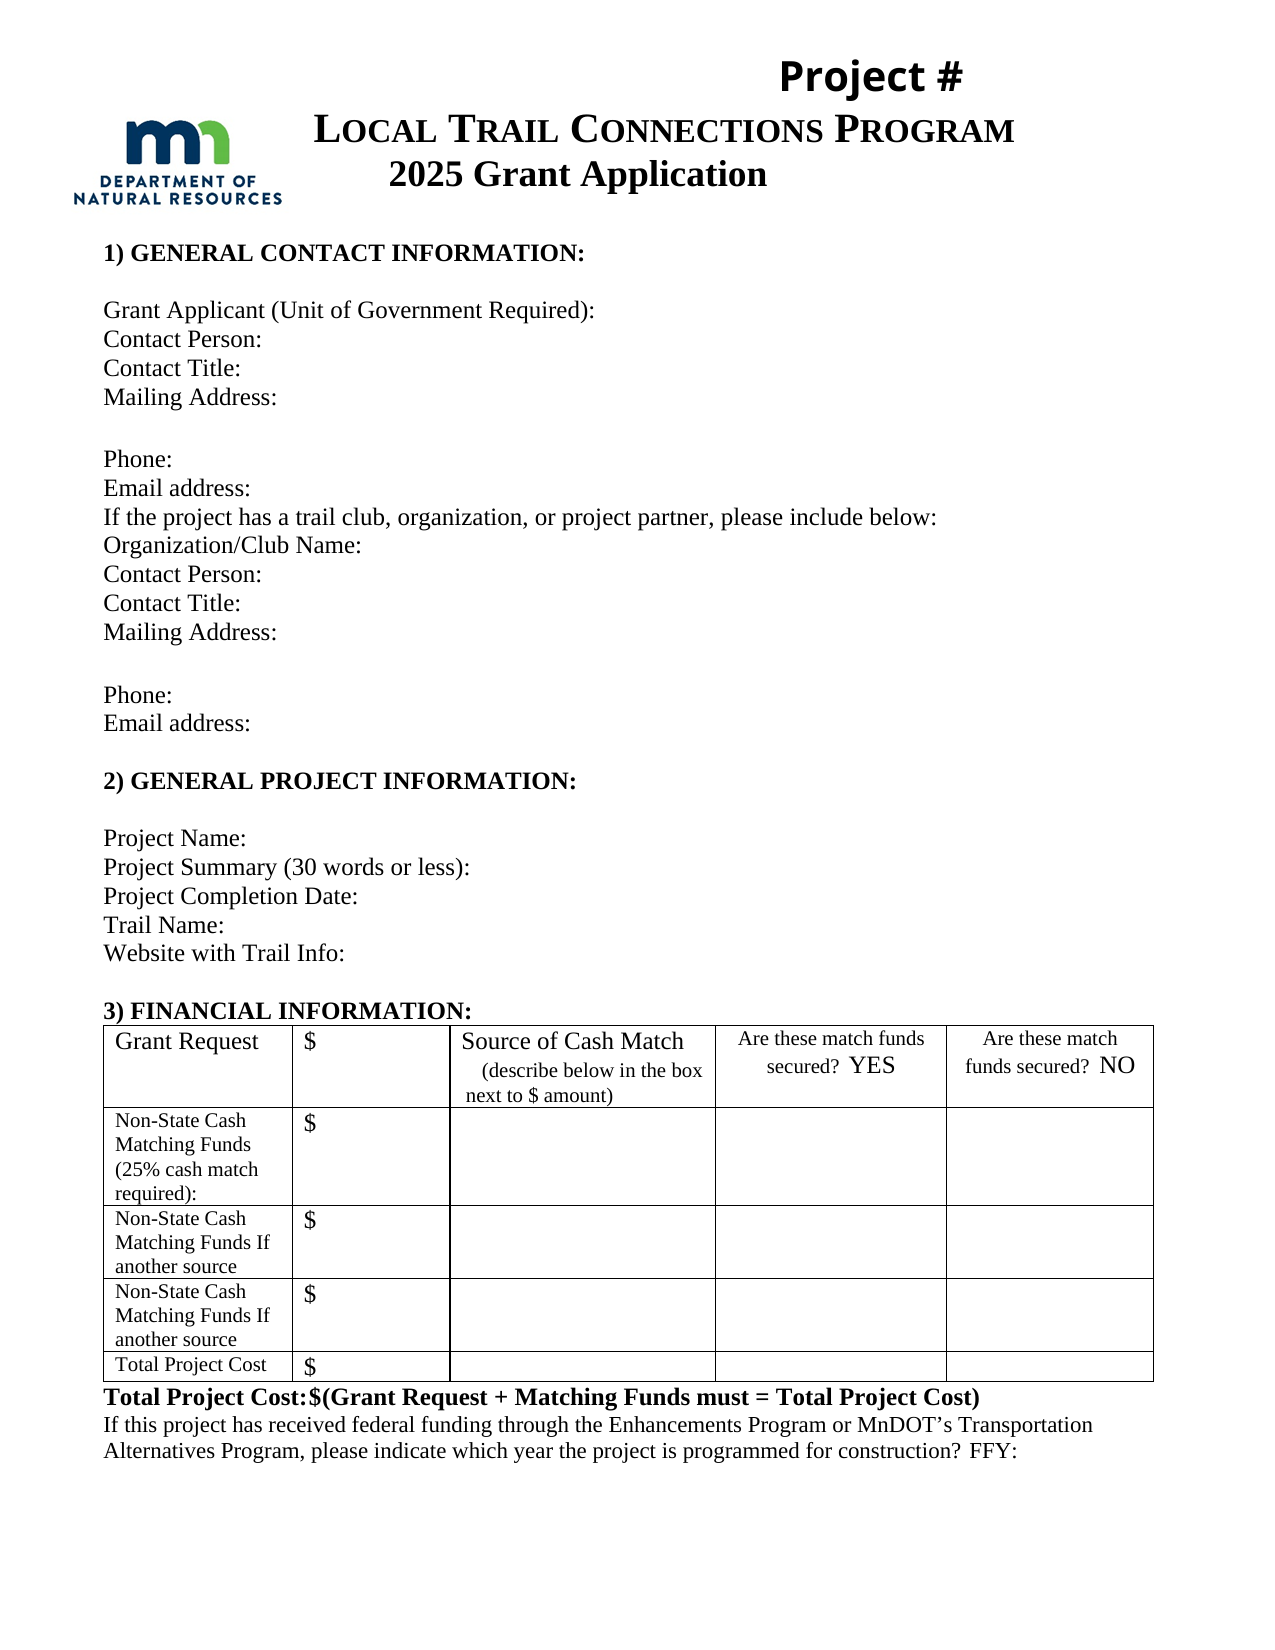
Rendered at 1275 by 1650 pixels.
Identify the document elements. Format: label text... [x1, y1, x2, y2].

table_header Are these match funds secured? YES [716, 1026, 946, 1107]
text Project # [703, 47, 1125, 104]
table_cell [716, 1352, 946, 1381]
table_cell $ [293, 1206, 449, 1278]
table_cell Non-State Cash Matching Funds (25% cash match required): [104, 1108, 292, 1204]
text Trail Name: [103, 910, 1125, 938]
table_header $ [293, 1026, 449, 1107]
picture [60, 106, 295, 219]
text 2025 Grant Application [295, 152, 1125, 195]
text Phone: [103, 680, 1125, 708]
table_cell Non-State Cash Matching Funds If another source [104, 1206, 292, 1278]
table_cell [947, 1352, 1153, 1381]
text Grant Applicant (Unit of Government Required): [103, 295, 1125, 324]
table_cell [716, 1279, 946, 1351]
text Contact Person: [103, 324, 1125, 353]
table_cell Non-State Cash Matching Funds If another source [104, 1279, 292, 1351]
table_header Source of Cash Match (describe below in the box next to $ amount) [451, 1026, 715, 1107]
table_cell [947, 1108, 1153, 1204]
text Project Name: [103, 823, 1125, 852]
table_cell Total Project Cost [104, 1352, 292, 1381]
table_cell [716, 1108, 946, 1204]
text Project Summary (30 words or less): [103, 852, 1125, 881]
text Contact Title: [103, 588, 1125, 617]
text If the project has a trail club, organization, or project partner, please include below: [103, 502, 1125, 531]
table_cell $ [293, 1279, 449, 1351]
text Mailing Address: [103, 382, 1125, 410]
table_cell $ [293, 1108, 449, 1204]
text Organization/Club Name: [103, 531, 1125, 559]
table_cell $ [293, 1352, 449, 1381]
text 1) GENERAL CONTACT INFORMATION: [103, 238, 1125, 267]
text Contact Person: [103, 559, 1125, 588]
text 3) FINANCIAL INFORMATION: [103, 996, 1125, 1025]
text Email address: [103, 708, 1125, 737]
table_header Grant Request [104, 1026, 292, 1107]
table_cell [716, 1206, 946, 1278]
table_cell [451, 1352, 715, 1381]
text Project Completion Date: [103, 881, 1125, 910]
table_cell [451, 1206, 715, 1278]
table_cell [451, 1108, 715, 1204]
table_cell [947, 1206, 1153, 1278]
text Total Project Cost: $ (Grant Request + Matching Funds must = Total Project Cost) [103, 1382, 1125, 1411]
table_header Are these match funds secured? NO [947, 1026, 1153, 1107]
text 2) GENERAL PROJECT INFORMATION: [103, 766, 1125, 795]
text Phone: [103, 444, 1125, 473]
table_cell [451, 1279, 715, 1351]
text Mailing Address: [103, 617, 1125, 646]
text Website with Trail Info: [103, 938, 1125, 967]
text Email address: [103, 473, 1125, 502]
table_cell [947, 1279, 1153, 1351]
text Local Trail Connections Program [103, 104, 1125, 152]
text Contact Title: [103, 353, 1125, 382]
text If this project has received federal funding through the Enhancements Program or MnDOT’s Transportation Alternatives Program, please indicate which year the project is programmed for construction? FFY: [103, 1411, 1125, 1463]
